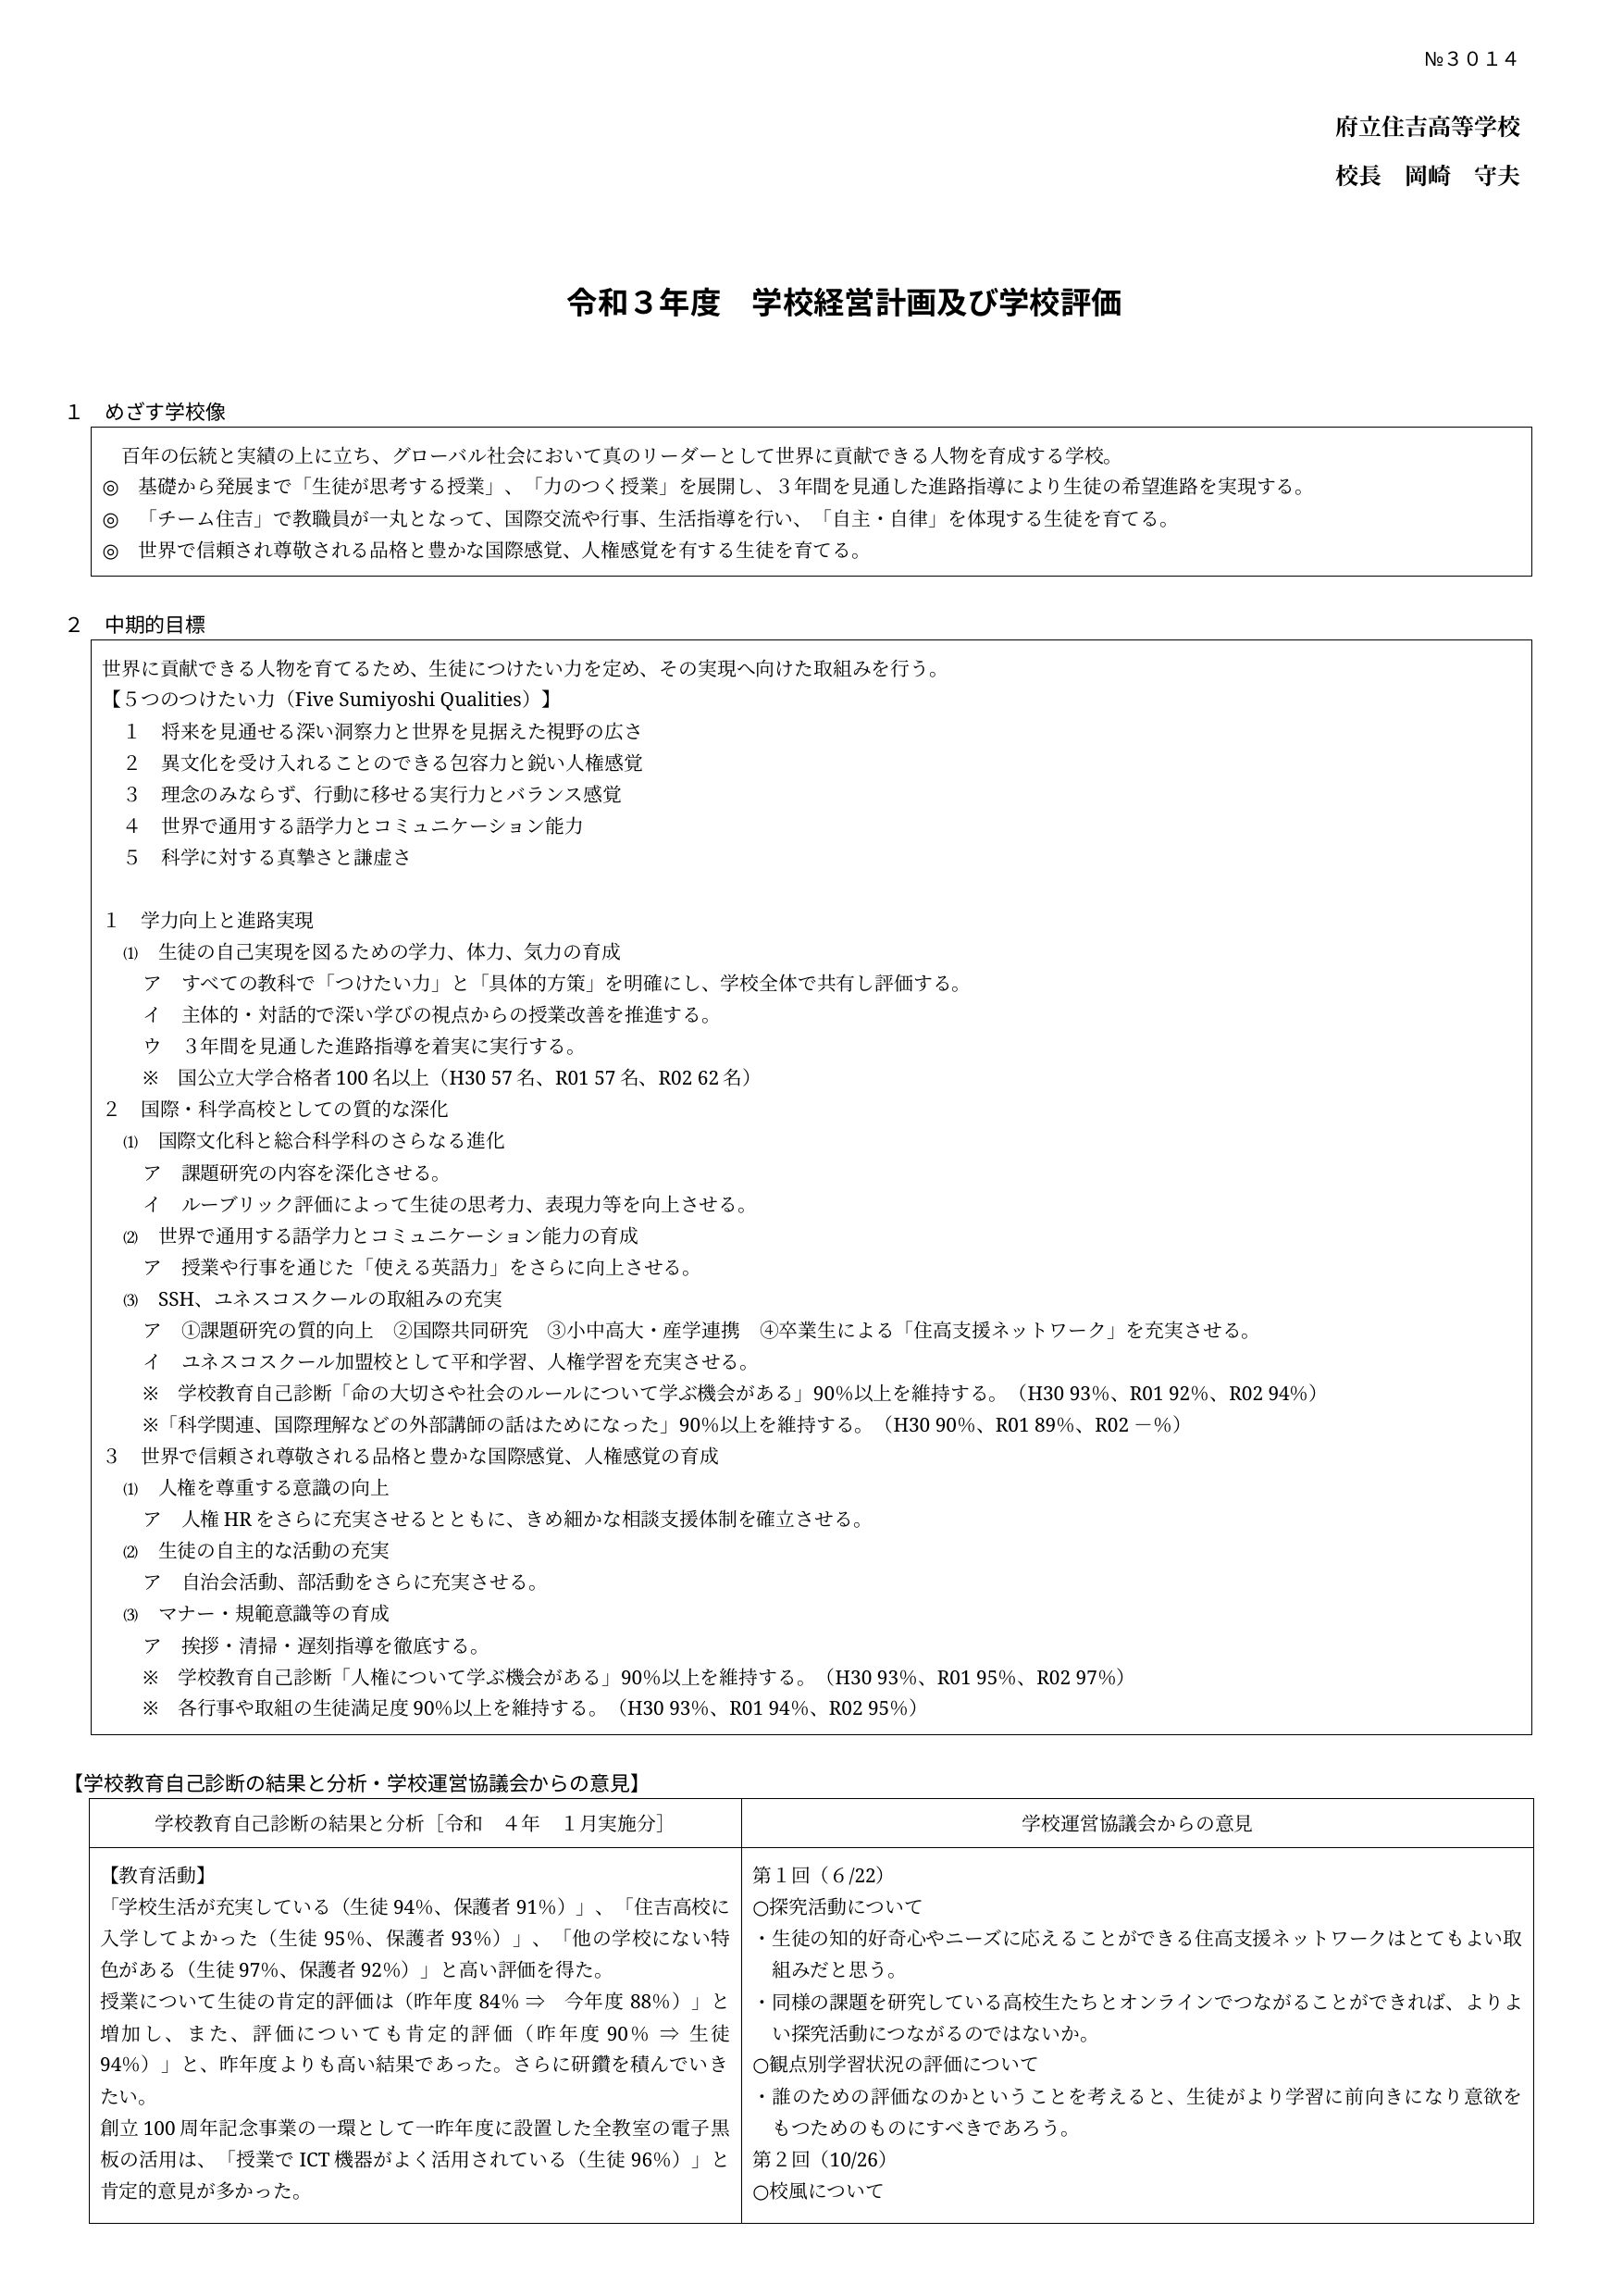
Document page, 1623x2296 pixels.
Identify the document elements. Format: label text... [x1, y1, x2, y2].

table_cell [742, 1848, 1533, 2223]
text 校長 岡崎 守夫 [82, 143, 1520, 206]
text 【学校教育自己診断の結果と分析・学校運営協議会からの意見】 [13, 1767, 1541, 1798]
table_header 世界に貢献できる人物を育てるため、生徒につけたい力を定め、その実現へ向けた取組みを行う。 【５つのつけたい力（Five Sumiyoshi Qualities）】 １ 将来を見通せる深い洞察力と世界を見据えた視野の広さ ２ 異文化を受け入れることのできる包容力と鋭い人権感覚 ３ 理念のみならず、行動に移せる実行力とバランス感覚 ４ 世界で通用する語学力とコミュニケーション能力 ５ 科学に対する真摯さと謙虚さ １ 学力向上と進路実現 ⑴ 生徒の自己実現を図るための学力、体力、気力の育成 ア すべての教科で「つけたい力」と「具体的方策」を明確にし、学校全体で共有し評価する。 イ 主体的・対話的で深い学びの視点からの授業改善を推進する。 ウ ３年間を見通した進路指導を着実に実行する。 ※ 国公立大学合格者100名以上（H30 57名、R01 57名、R02 62名） ２ 国際・科学高校としての質的な深化 ⑴ 国際文化科と総合科学科のさらなる進化 ア 課題研究の内容を深化させる。 イ ルーブリック評価によって生徒の思考力、表現力等を向上させる。 ⑵ 世界で通用する語学力とコミュニケーション能力の育成 ア 授業や行事を通じた「使える英語力」をさらに向上させる。 ⑶ SSH、ユネスコスクールの取組みの充実 ア ①課題研究の質的向上 ②国際共同研究 ③小中高大・産学連携 ④卒業生による「住高支援ネットワーク」を充実させる。 イ ユネスコスクール加盟校として平和学習、人権学習を充実させる。 ※ 学校教育自己診断「命の大切さや社会のルールについて学ぶ機会がある」90％以上を維持する。（H30 93％、R01 92％、R02 94％） ※「科学関連、国際理解などの外部講師の話はためになった」90％以上を維持する。（H30 90％、R01 89％、R02 －％） ３ 世界で信頼され尊敬される品格と豊かな国際感覚、人権感覚の育成 ⑴ 人権を尊重する意識の向上 ア 人権HRをさらに充実させるとともに、きめ細かな相談支援体制を確立させる。 ⑵ 生徒の自主的な活動の充実 ア 自治会活動、部活動をさらに充実させる。 ⑶ マナー・規範意識等の育成 ア 挨拶・清掃・遅刻指導を徹底する。 ※ 学校教育自己診断「人権について学ぶ機会がある」90％以上を維持する。（H30 93％、R01 95％、R02 97％） ※ 各行事や取組の生徒満足度90％以上を維持する。（H30 93％、R01 94％、R02 95％） [92, 640, 1531, 1734]
text ２ 中期的目標 [64, 608, 1541, 639]
text １ めざす学校像 [64, 395, 1541, 427]
table_header 学校運営協議会からの意見 [742, 1799, 1533, 1847]
text 令和３年度 学校経営計画及び学校評価 [82, 269, 1607, 332]
table_header 百年の伝統と実績の上に立ち、グローバル社会において真のリーダーとして世界に貢献できる人物を育成する学校。 ◎ 基礎から発展まで「生徒が思考する授業」、「力のつく授業」を展開し、３年間を見通した進路指導により生徒の希望進路を実現する。 ◎ 「チーム住吉」で教職員が一丸となって、国際交流や行事、生活指導を行い、「自主・自律」を体現する生徒を育てる。 ◎ 世界で信頼され尊敬される品格と豊かな国際感覚、人権感覚を有する生徒を育てる。 [92, 428, 1531, 576]
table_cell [90, 1848, 741, 2223]
table_header 学校教育自己診断の結果と分析［令和 ４年 １月実施分］ [90, 1799, 741, 1847]
